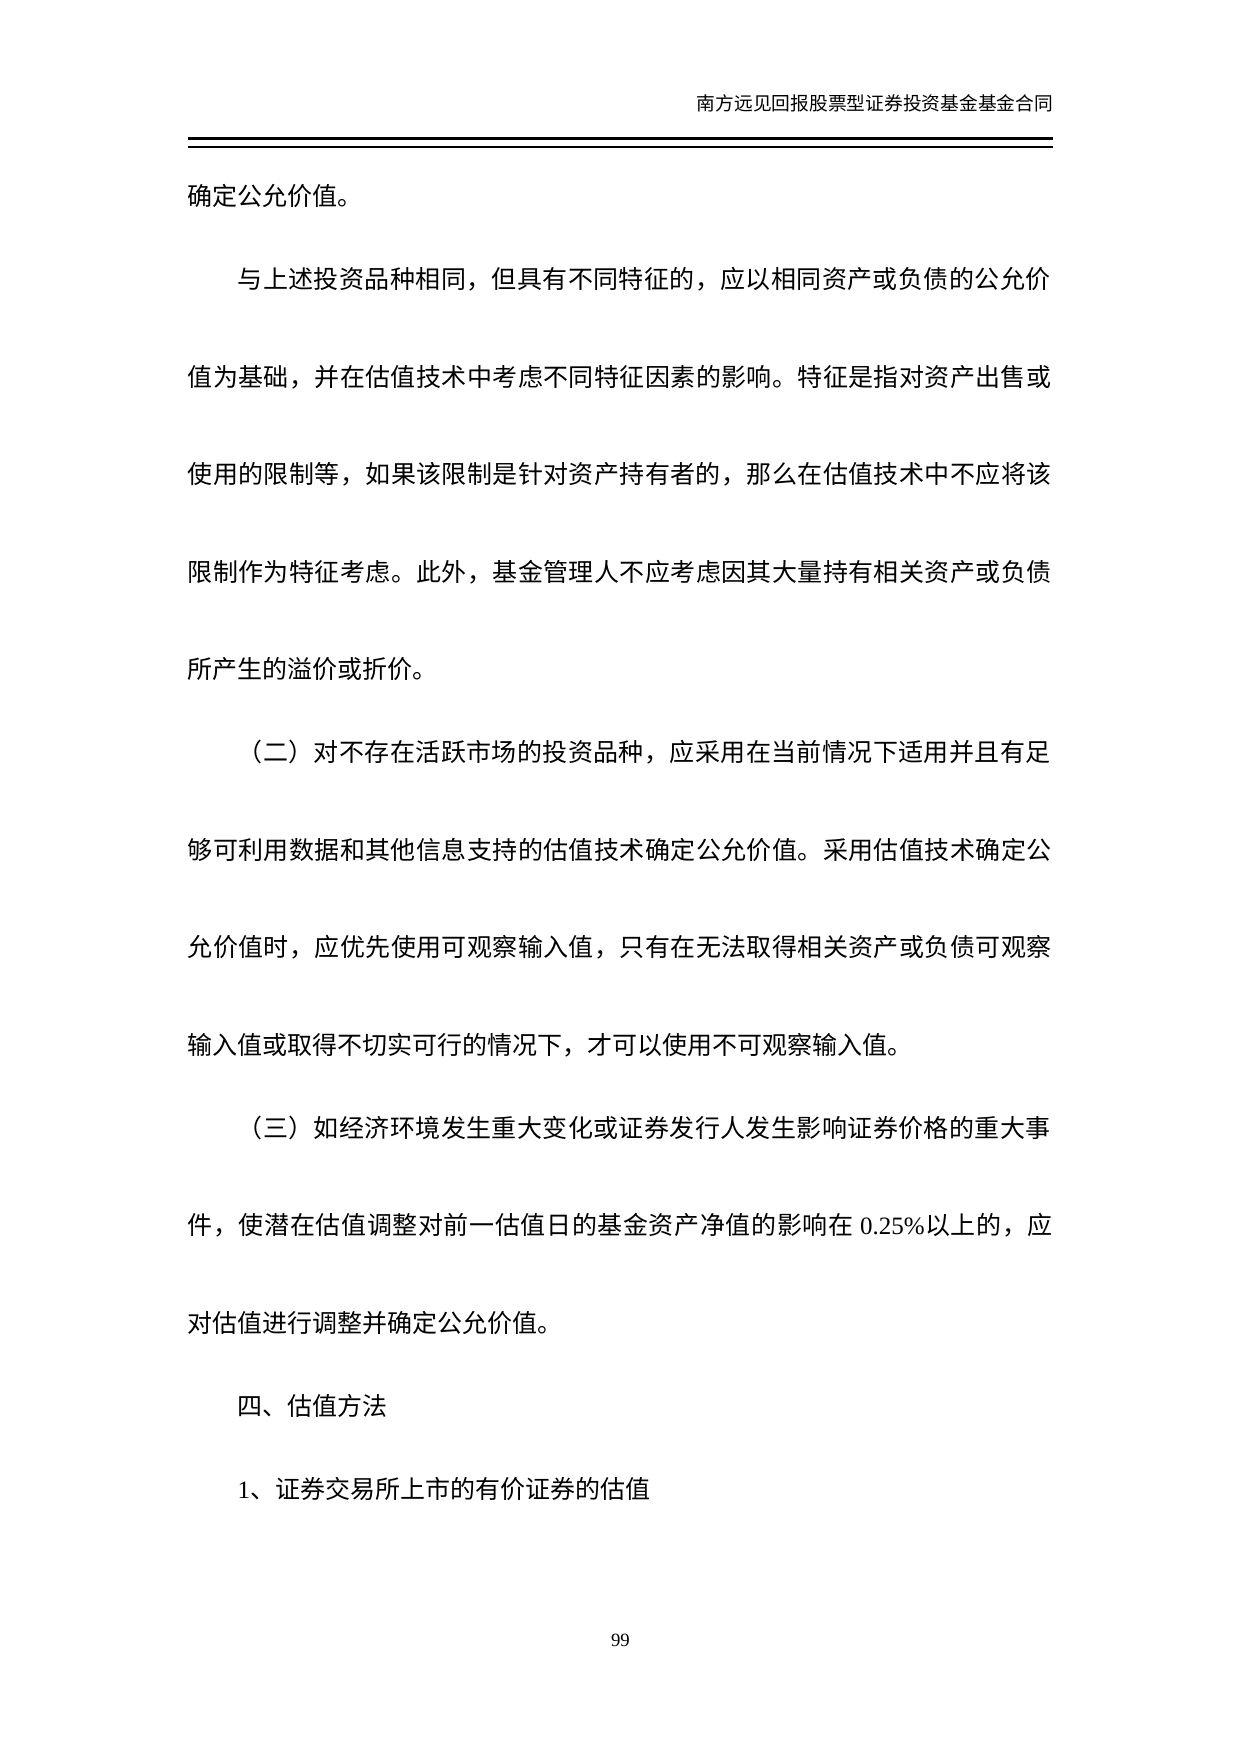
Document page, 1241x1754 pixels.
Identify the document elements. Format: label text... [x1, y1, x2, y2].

text （二）对不存在活跃市场的投资品种，应采用在当前情况下适用并且有足够可利用数据和其他信息支持的估值技术确定公允价值。采用估值技术确定公允价值时，应优先使用可观察输入值，只有在无法取得相关资产或负债可观察输入值或取得不切实可行的情况下，才可以使用不可观察输入值。 [187, 718, 1053, 1076]
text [187, 162, 1053, 227]
text 1、证券交易所上市的有价证券的估值 [187, 1455, 1053, 1520]
text 与上述投资品种相同，但具有不同特征的，应以相同资产或负债的公允价值为基础，并在估值技术中考虑不同特征因素的影响。特征是指对资产出售或使用的限制等，如果该限制是针对资产持有者的，那么在估值技术中不应将该限制作为特征考虑。此外，基金管理人不应考虑因其大量持有相关资产或负债所产生的溢价或折价。 [187, 245, 1053, 700]
text 四、估值方法 [187, 1372, 1053, 1437]
text （三）如经济环境发生重大变化或证券发行人发生影响证券价格的重大事件，使潜在估值调整对前一估值日的基金资产净值的影响在0.25%以上的，应对估值进行调整并确定公允价值。 [187, 1094, 1053, 1354]
